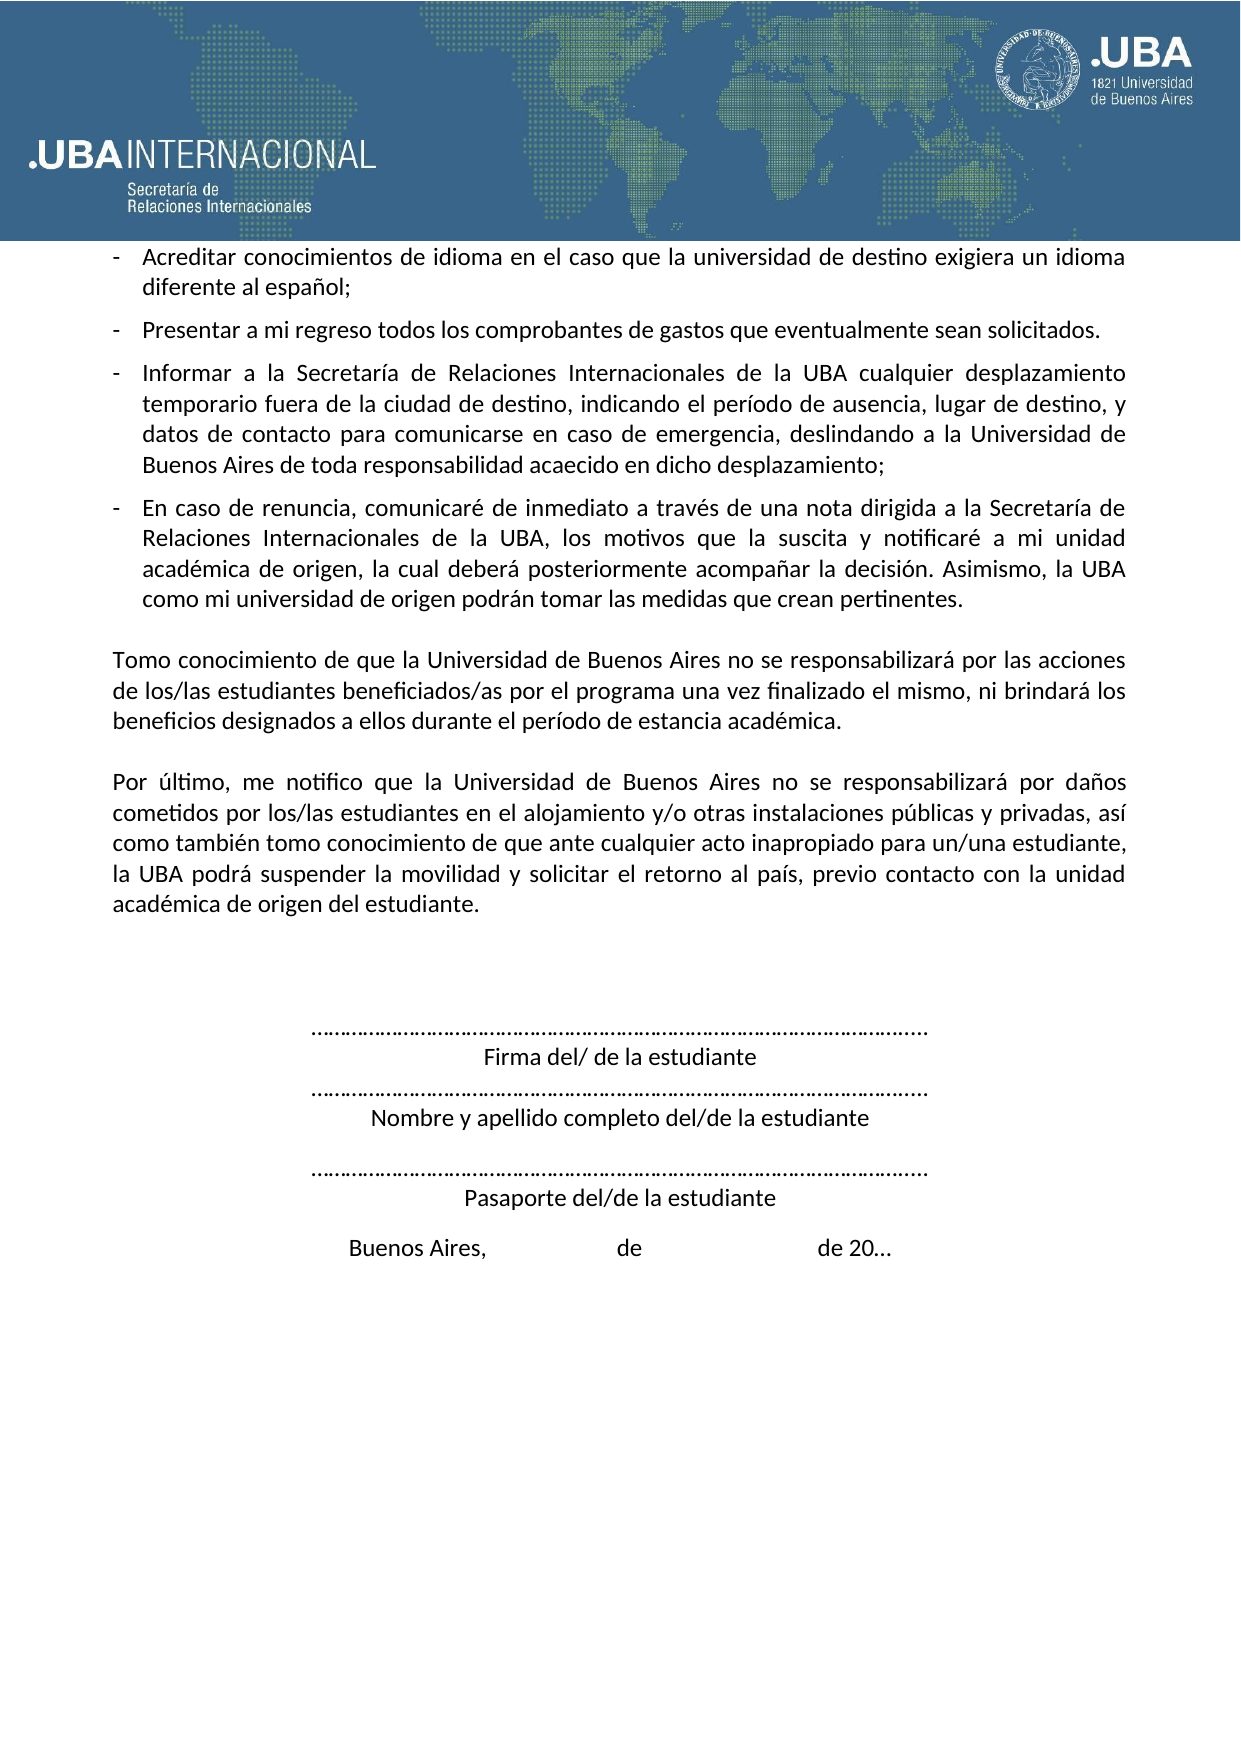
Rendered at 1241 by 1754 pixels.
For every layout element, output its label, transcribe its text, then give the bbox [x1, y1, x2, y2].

text Por último, me notifico que la Universidad de Buenos Aires no se responsabilizará por daños cometidos por los/las estudiantes en el alojamiento y/o otras instalaciones públicas y privadas, así como también tomo conocimiento de que ante cualquier acto inapropiado para un/una estudiante, la UBA podrá suspender la movilidad y solicitar el retorno al país, previo contacto con la unidad académica de origen del estudiante. [112, 767, 1128, 919]
list Acreditar conocimientos de idioma en el caso que la universidad de destino exigiera un idioma diferente al español; [112, 150, 1128, 302]
text …………………………………………………………………………………………..... [112, 1152, 1128, 1182]
text Pasaporte del/de la estudiante [112, 1182, 1128, 1213]
text Buenos Aires, de de 20… [112, 1232, 1128, 1262]
text Tomo conocimiento de que la Universidad de Buenos Aires no se responsabilizará por las acciones de los/las estudiantes beneficiados/as por el programa una vez finalizado el mismo, ni brindará los beneficios designados a ellos durante el período de estancia académica. [112, 644, 1128, 736]
list Informar a la Secretaría de Relaciones Internacionales de la UBA cualquier desplazamiento temporario fuera de la ciudad de destino, indicando el período de ausencia, lugar de destino, y datos de contacto para comunicarse en caso de emergencia, deslindando a la Universidad de Buenos Aires de toda responsabilidad acaecido en dicho desplazamiento; [112, 357, 1128, 479]
text Nombre y apellido completo del/de la estudiante [112, 1102, 1128, 1133]
picture [0, 1, 1241, 241]
text Firma del/ de la estudiante [112, 1041, 1128, 1072]
text …………………………………………………………………………………………..... [112, 1011, 1128, 1041]
list Presentar a mi regreso todos los comprobantes de gastos que eventualmente sean solicitados. [112, 314, 1128, 345]
text …………………………………………………………………………………………..... [112, 1072, 1128, 1102]
list En caso de renuncia, comunicaré de inmediato a través de una nota dirigida a la Secretaría de Relaciones Internacionales de la UBA, los motivos que la suscita y notificaré a mi unidad académica de origen, la cual deberá posteriormente acompañar la decisión. Asimismo, la UBA como mi universidad de origen podrán tomar las medidas que crean pertinentes. [112, 492, 1128, 614]
